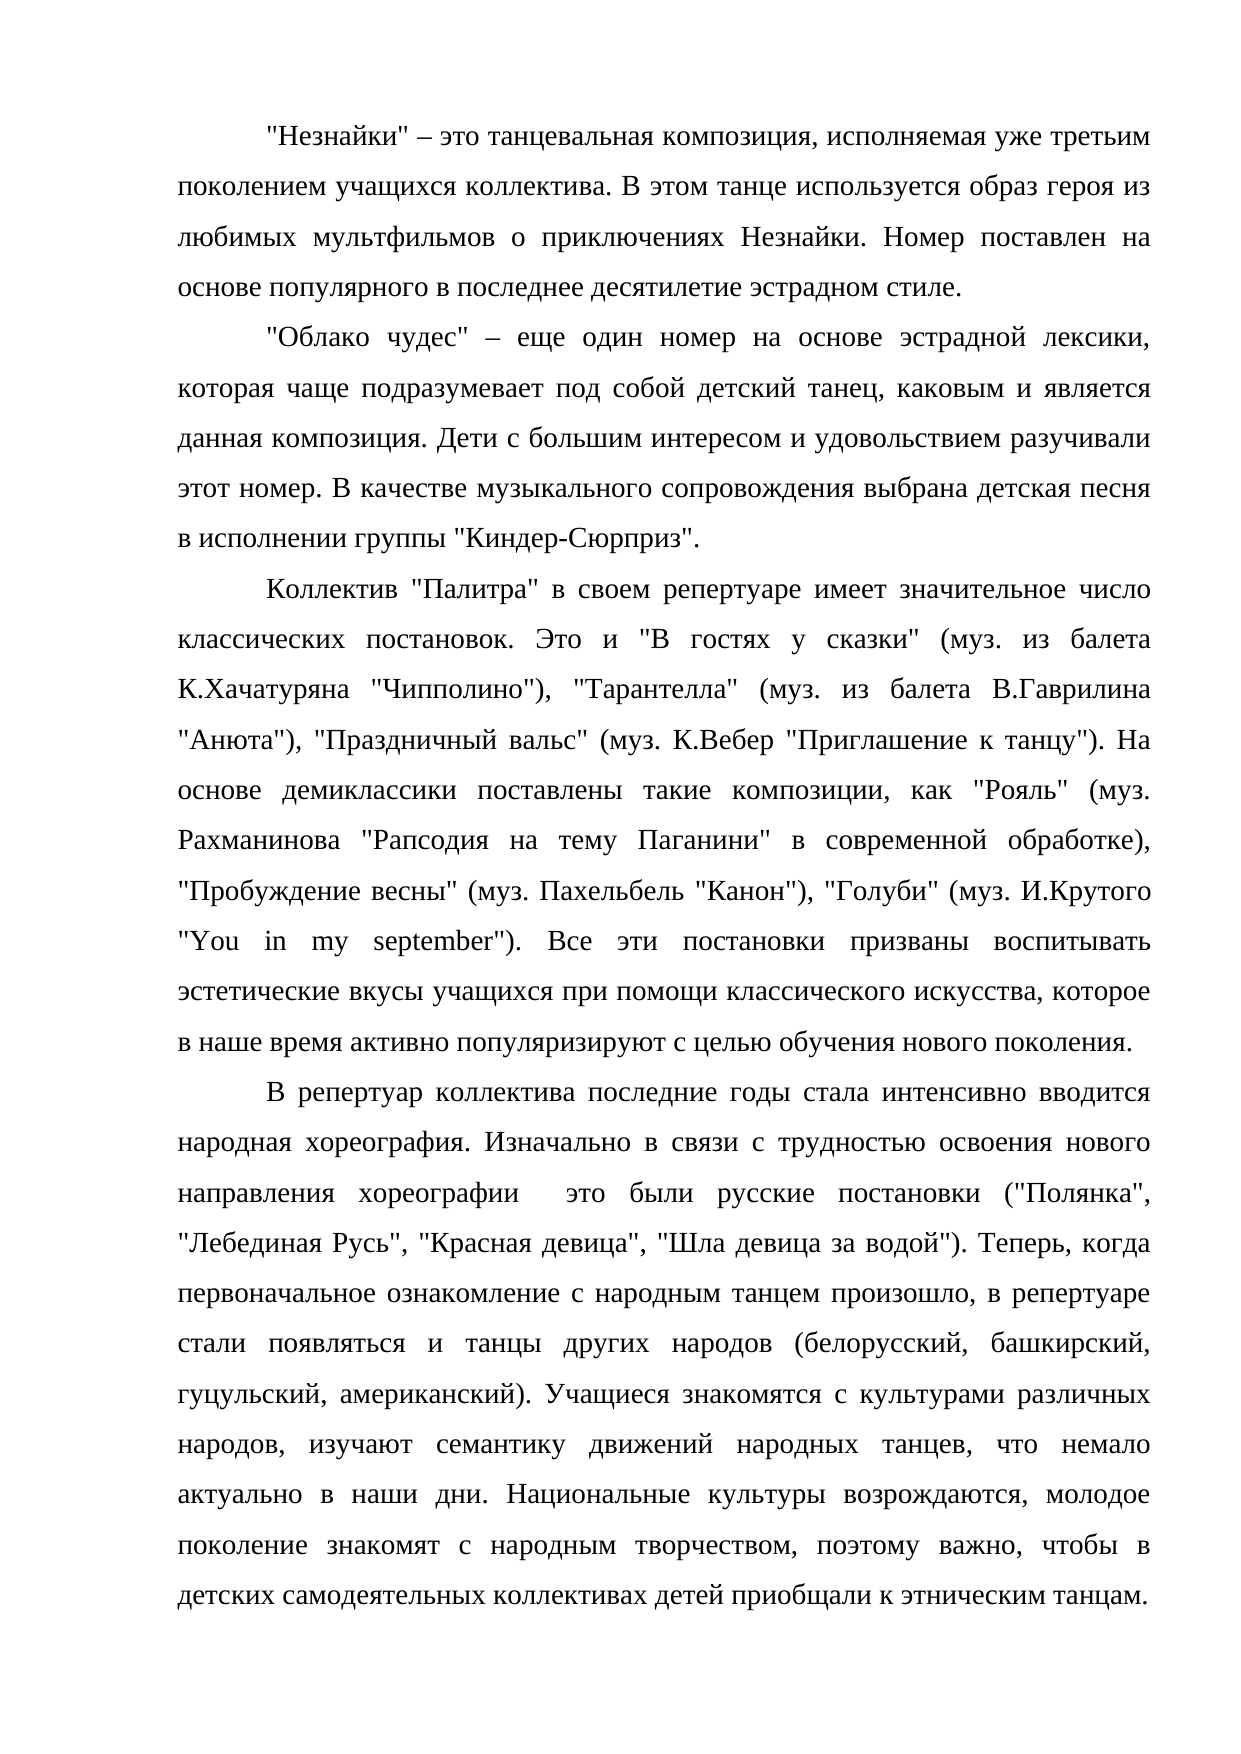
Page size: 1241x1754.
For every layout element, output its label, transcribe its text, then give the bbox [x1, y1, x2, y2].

text В репертуар коллектива последние годы стала интенсивно вводится народная хореография. Изначально в связи с трудностью освоения нового направления хореографии это были русские постановки ("Полянка", "Лебединая Русь", "Красная девица", "Шла девица за водой"). Теперь, когда первоначальное ознакомление с народным танцем произошло, в репертуаре стали появляться и танцы других народов (белорусский, башкирский, гуцульский, американский). Учащиеся знакомятся с культурами различных народов, изучают семантику движений народных танцев, что немало актуально в наши дни. Национальные культуры возрождаются, молодое поколение знакомят с народным творчеством, поэтому важно, чтобы в детских самодеятельных коллективах детей приобщали к этническим танцам. [177, 1074, 1152, 1611]
text "Облако чудес" – еще один номер на основе эстрадной лексики, которая чаще подразумевает под собой детский танец, каковым и является данная композиция. Дети с большим интересом и удовольствием разучивали этот номер. В качестве музыкального сопровождения выбрана детская песня в исполнении группы "Киндер-Сюрприз". [177, 319, 1152, 554]
text "Незнайки" – это танцевальная композиция, исполняемая уже третьим поколением учащихся коллектива. В этом танце используется образ героя из любимых мультфильмов о приключениях Незнайки. Номер поставлен на основе популярного в последнее десятилетие эстрадном стиле. [177, 118, 1152, 303]
text Коллектив "Палитра" в своем репертуаре имеет значительное число классических постановок. Это и "В гостях у сказки" (муз. из балета К.Хачатуряна "Чипполино"), "Тарантелла" (муз. из балета В.Гаврилина "Анюта"), "Праздничный вальс" (муз. К.Вебер "Приглашение к танцу"). На основе демиклассики поставлены такие композиции, как "Рояль" (муз. Рахманинова "Рапсодия на тему Паганини" в современной обработке), "Пробуждение весны" (муз. Пахельбель "Канон"), "Голуби" (муз. И.Крутого "You in my september"). Все эти постановки призваны воспитывать эстетические вкусы учащихся при помощи классического искусства, которое в наше время активно популяризируют с целью обучения нового поколения. [177, 571, 1152, 1057]
